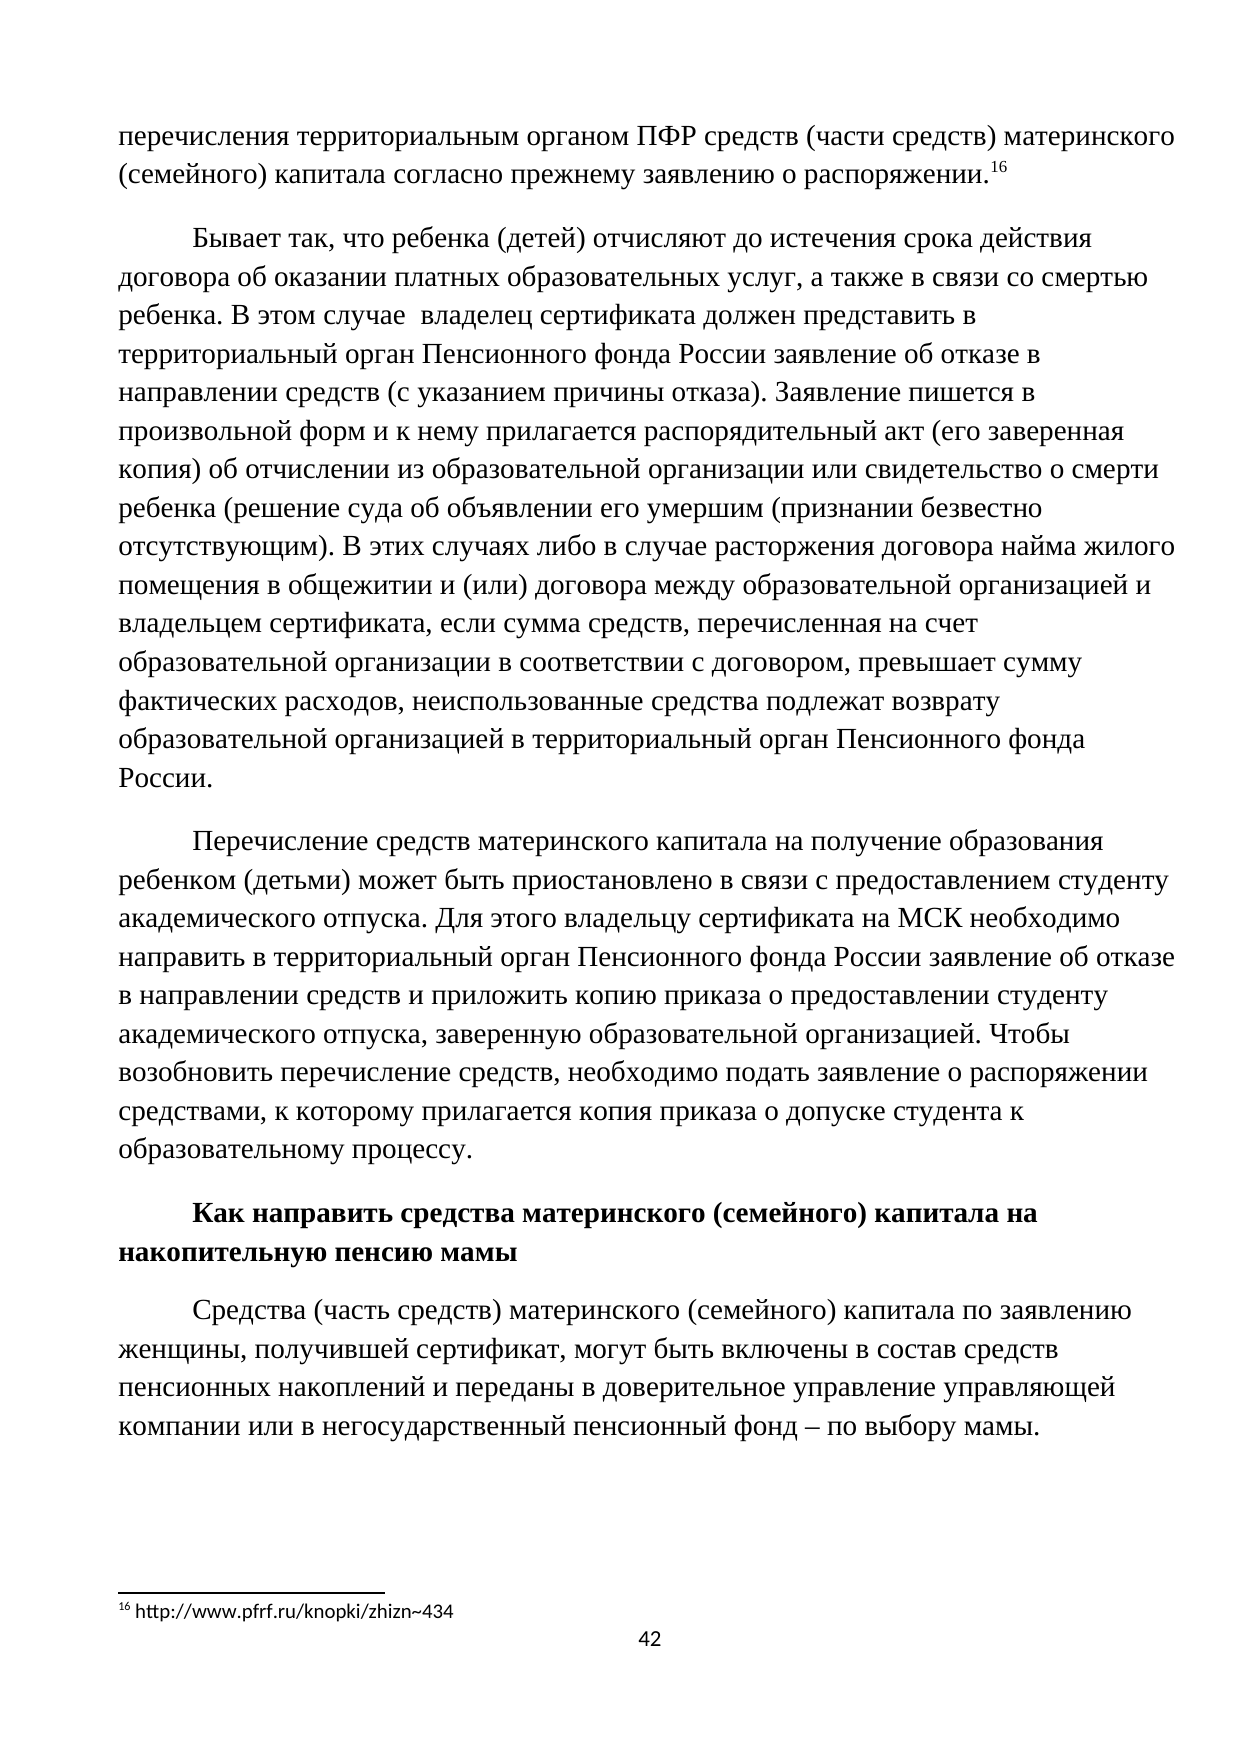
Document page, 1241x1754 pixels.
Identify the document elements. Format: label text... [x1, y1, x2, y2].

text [118, 118, 1181, 190]
text Средства (часть средств) материнского (семейного) капитала по заявлению женщины, получившей сертификат, могут быть включены в состав средств пенсионных накоплений и переданы в доверительное управление управляющей компании или в негосударственный пенсионный фонд – по выбору мамы. [118, 1292, 1181, 1441]
text Перечисление средств материнского капитала на получение образования ребенком (детьми) может быть приостановлено в связи с предоставлением студенту академического отпуска. Для этого владельцу сертификата на МСК необходимо направить в территориальный орган Пенсионного фонда России заявление об отказе в направлении средств и приложить копию приказа о предоставлении студенту академического отпуска, заверенную образовательной организацией. Чтобы возобновить перечисление средств, необходимо подать заявление о распоряжении средствами, к которому прилагается копия приказа о допуске студента к образовательному процессу. [118, 823, 1181, 1165]
text Бывает так, что ребенка (детей) отчисляют до истечения срока действия договора об оказании платных образовательных услуг, а также в связи со смертью ребенка. В этом случае владелец сертификата должен представить в территориальный орган Пенсионного фонда России заявление об отказе в направлении средств (с указанием причины отказа). Заявление пишется в произвольной форм и к нему прилагается распорядительный акт (его заверенная копия) об отчислении из образовательной организации или свидетельство о смерти ребенка (решение суда об объявлении его умершим (признании безвестно отсутствующим). В этих случаях либо в случае расторжения договора найма жилого помещения в общежитии и (или) договора между образовательной организацией и владельцем сертификата, если сумма средств, перечисленная на счет образовательной организации в соответствии с договором, превышает сумму фактических расходов, неиспользованные средства подлежат возврату образовательной организацией в территориальный орган Пенсионного фонда России. [118, 220, 1181, 793]
subtitle Как направить средства материнского (семейного) капитала на накопительную пенсию мамы [118, 1195, 1181, 1267]
